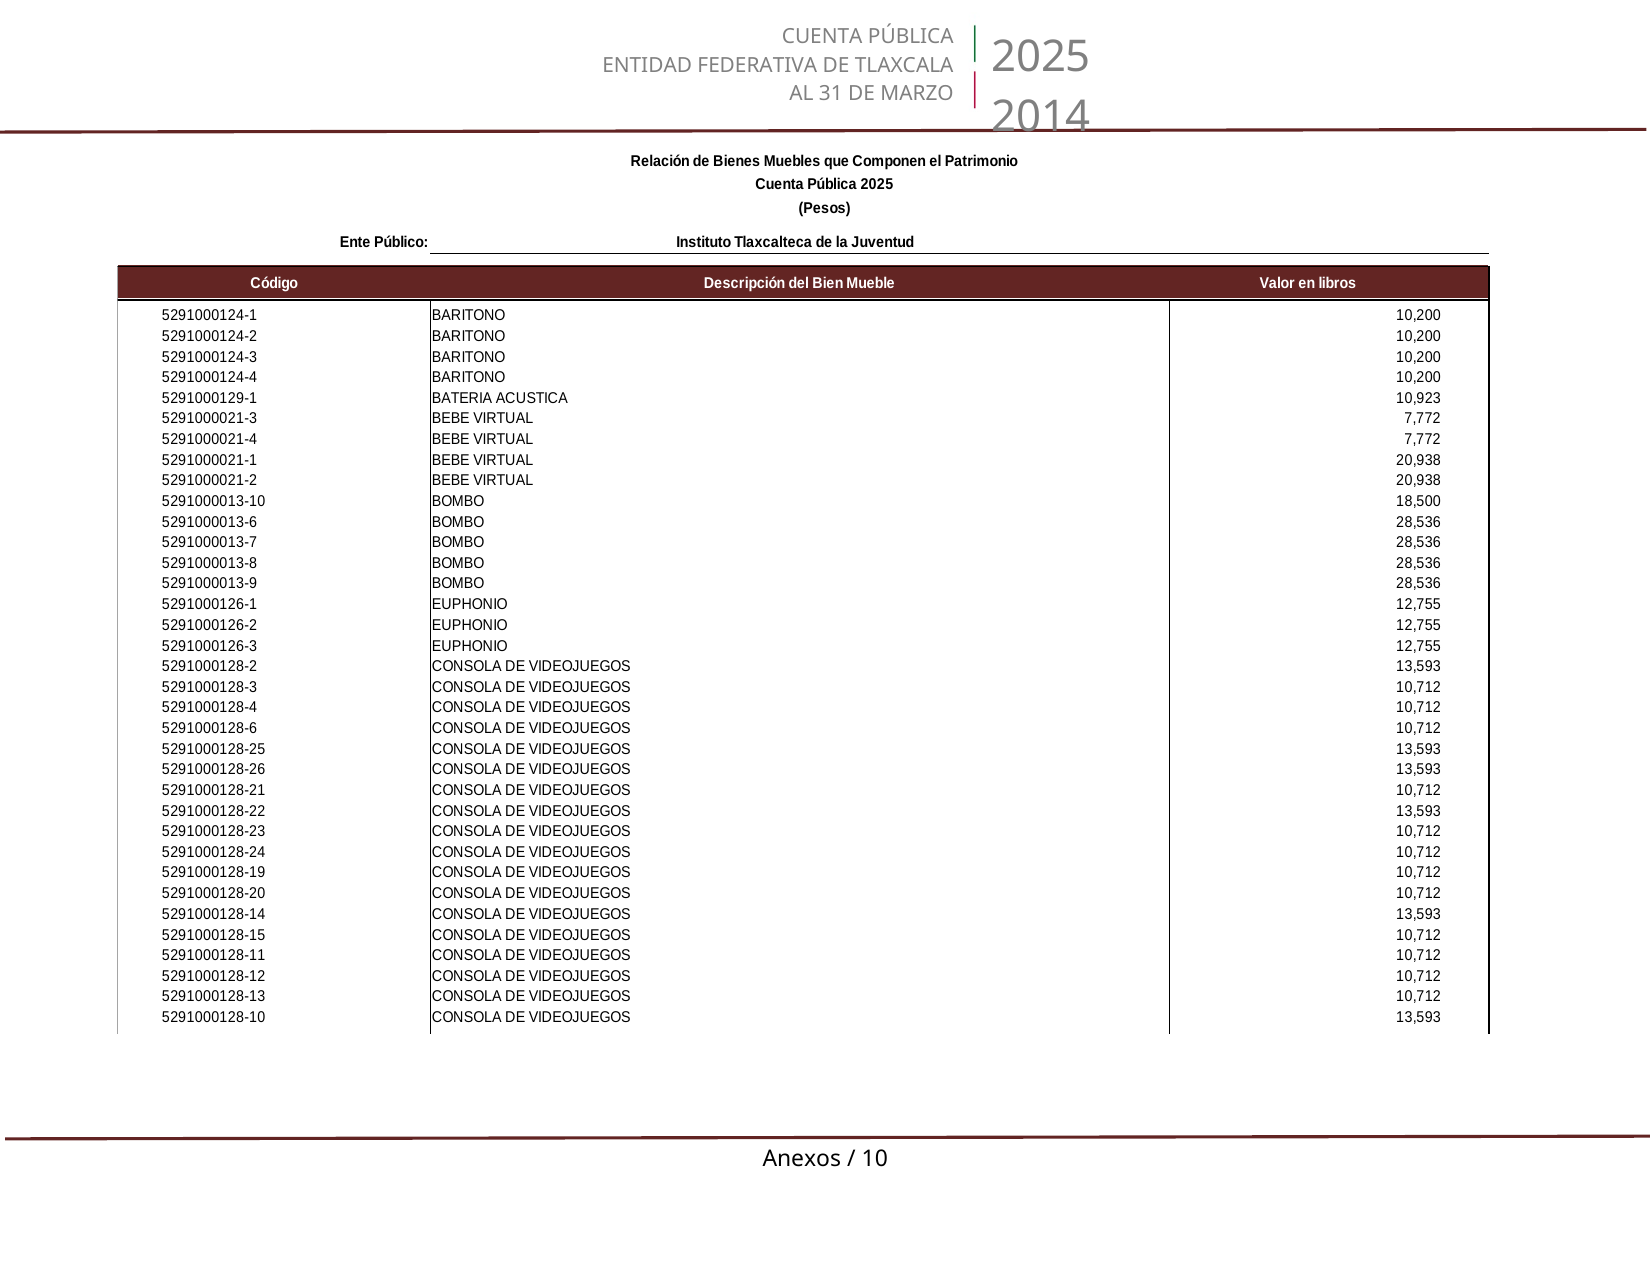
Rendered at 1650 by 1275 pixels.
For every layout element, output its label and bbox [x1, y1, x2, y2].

picture [968, 12, 985, 112]
